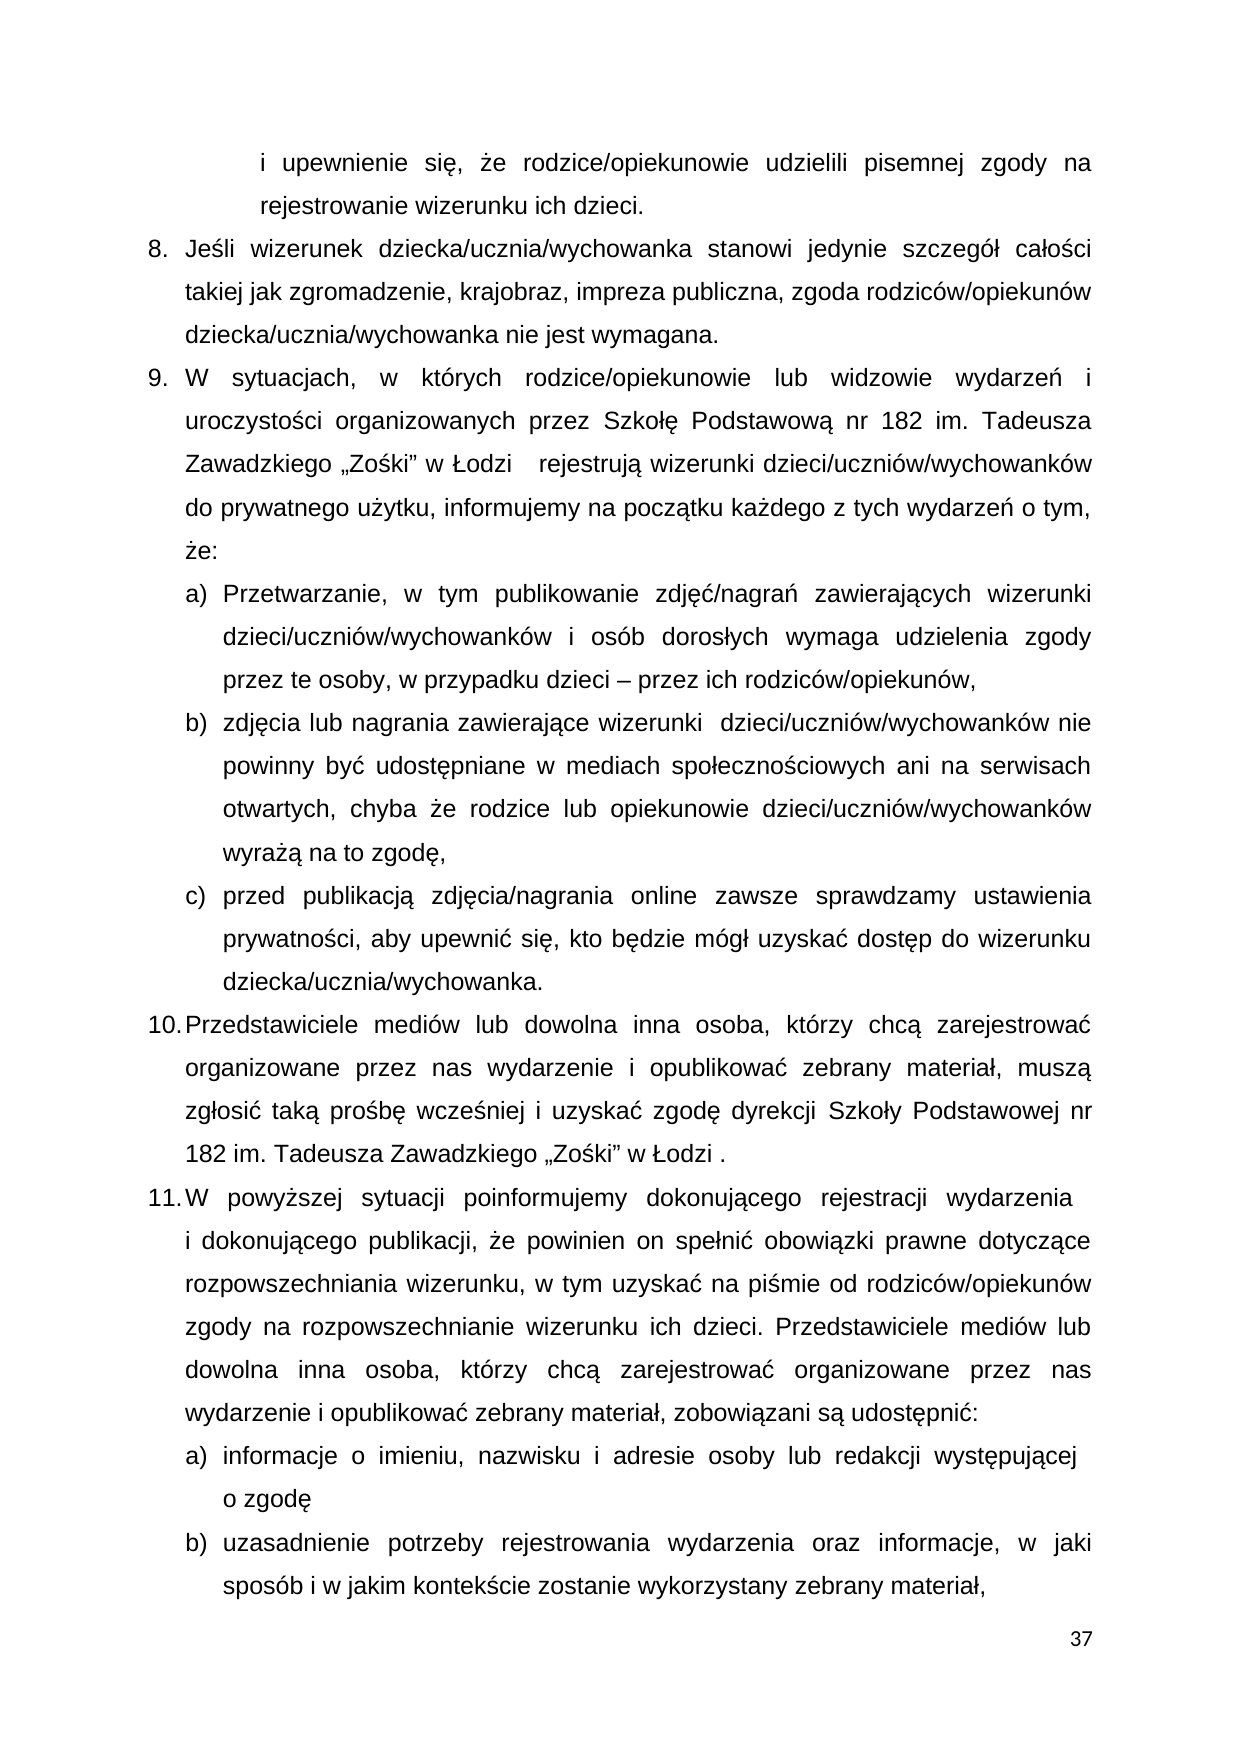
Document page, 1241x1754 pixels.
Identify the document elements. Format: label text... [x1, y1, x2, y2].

list Przetwarzanie, w tym publikowanie zdjęć/nagrań zawierających wizerunki dzieci/uczniów/wychowanków i osób dorosłych wymaga udzielenia zgody przez te osoby, w przypadku dzieci – przez ich rodziców/opiekunów, [185, 579, 1093, 694]
list Przedstawiciele mediów lub dowolna inna osoba, którzy chcą zarejestrować organizowane przez nas wydarzenie i opublikować zebrany materiał, muszą zgłosić taką prośbę wcześniej i uzyskać zgodę dyrekcji Szkoły Podstawowej nr 182 im. Tadeusza Zawadzkiego „Zośki” w Łodzi . [148, 1010, 1093, 1168]
list uzasadnienie potrzeby rejestrowania wydarzenia oraz informacje, w jaki sposób i w jakim kontekście zostanie wykorzystany zebrany materiał, [185, 1528, 1093, 1599]
list Jeśli wizerunek dziecka/ucznia/wychowanka stanowi jedynie szczegół całości takiej jak zgromadzenie, krajobraz, impreza publiczna, zgoda rodziców/opiekunów dziecka/ucznia/wychowanka nie jest wymagana. [148, 234, 1093, 349]
list W sytuacjach, w których rodzice/opiekunowie lub widzowie wydarzeń i uroczystości organizowanych przez Szkołę Podstawową nr 182 im. Tadeusza Zawadzkiego „Zośki” w Łodzi rejestrują wizerunki dzieci/uczniów/wychowanków do prywatnego użytku, informujemy na początku każdego z tych wydarzeń o tym, że: [148, 363, 1093, 564]
list przed publikacją zdjęcia/nagrania online zawsze sprawdzamy ustawienia prywatności, aby upewnić się, kto będzie mógł uzyskać dostęp do wizerunku dziecka/ucznia/wychowanka. [185, 881, 1093, 996]
list zdjęcia lub nagrania zawierające wizerunki dzieci/uczniów/wychowanków nie powinny być udostępniane w mediach społecznościowych ani na serwisach otwartych, chyba że rodzice lub opiekunowie dzieci/uczniów/wychowanków wyrażą na to zgodę, [185, 708, 1093, 866]
list W powyższej sytuacji poinformujemy dokonującego rejestracji wydarzenia i dokonującego publikacji, że powinien on spełnić obowiązki prawne dotyczące rozpowszechniania wizerunku, w tym uzyskać na piśmie od rodziców/opiekunów zgody na rozpowszechnianie wizerunku ich dzieci. Przedstawiciele mediów lub dowolna inna osoba, którzy chcą zarejestrować organizowane przez nas wydarzenie i opublikować zebrany materiał, zobowiązani są udostępnić: [148, 1183, 1093, 1427]
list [222, 148, 1093, 219]
list informacje o imieniu, nazwisku i adresie osoby lub redakcji występującej o zgodę [185, 1441, 1093, 1513]
